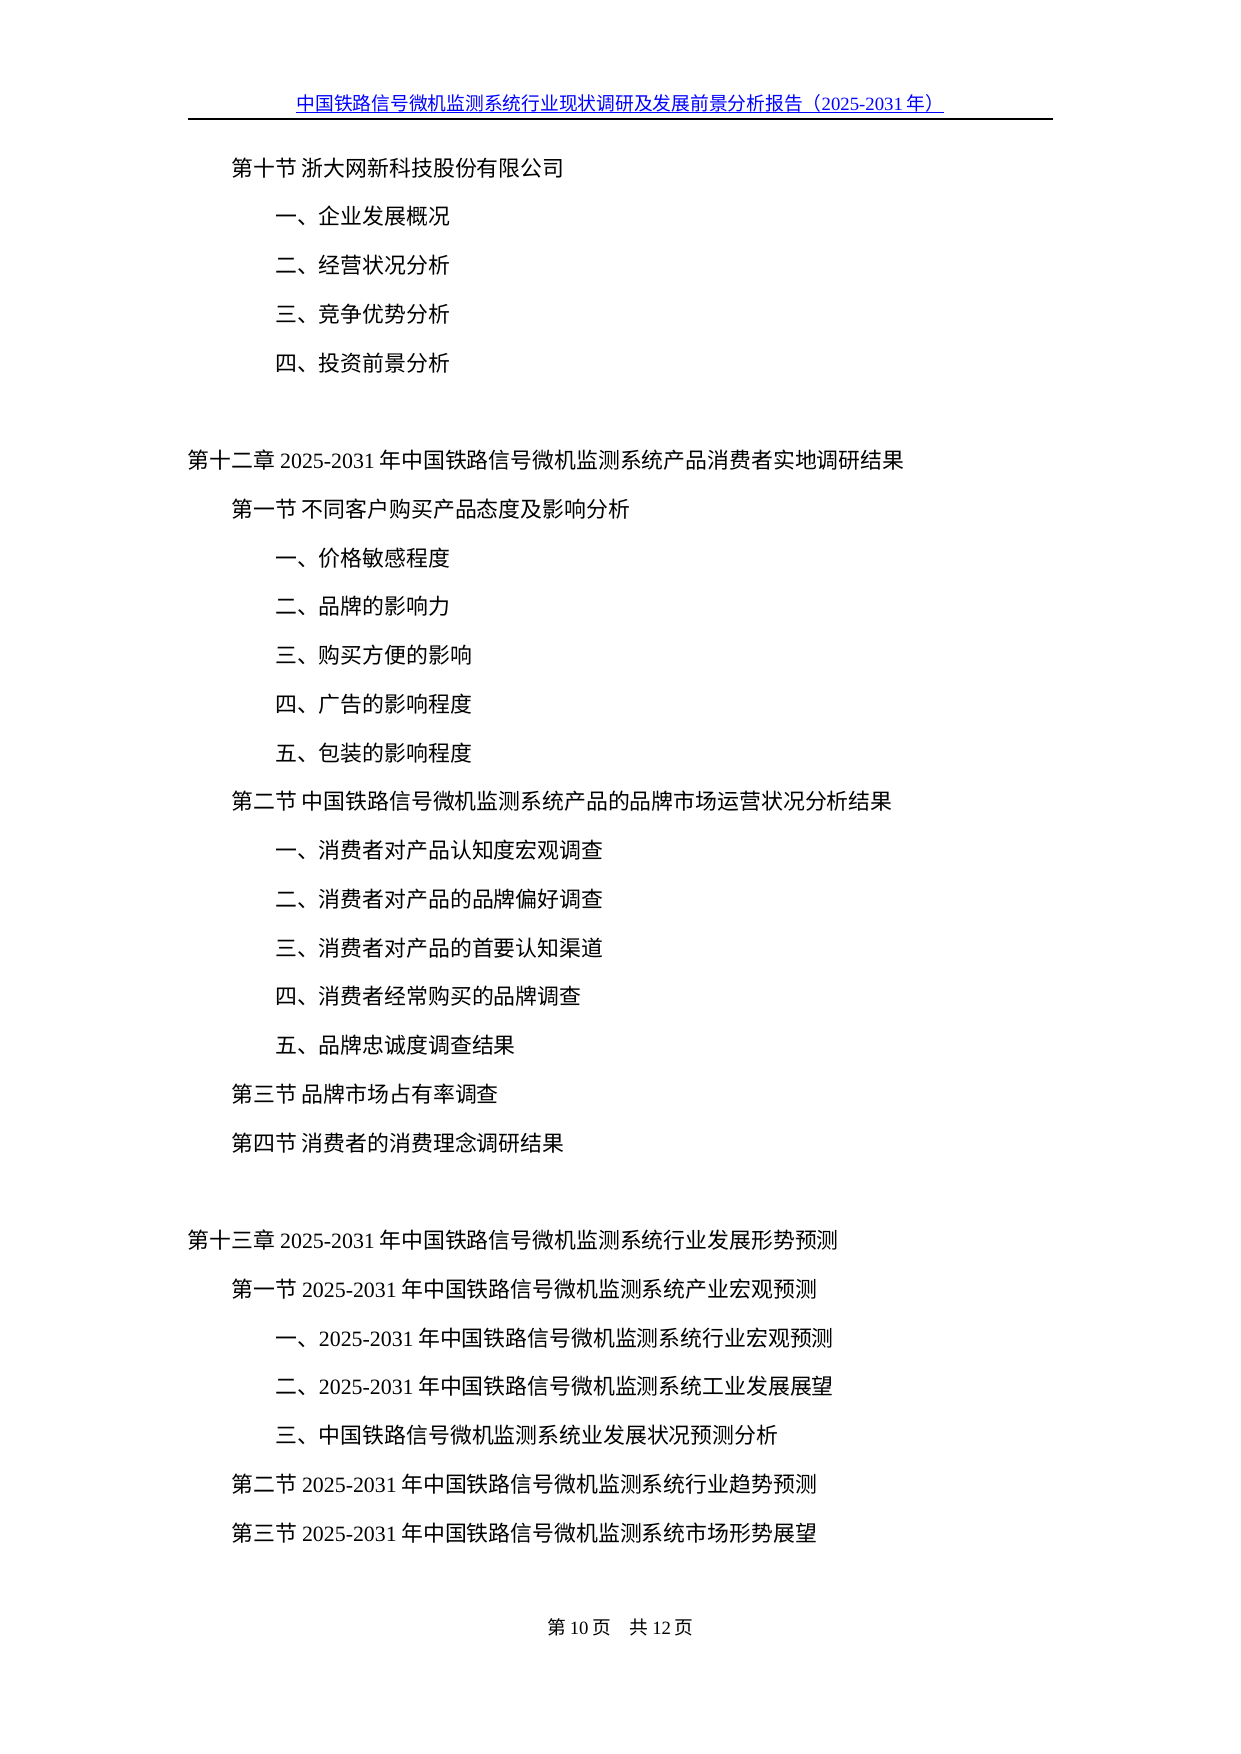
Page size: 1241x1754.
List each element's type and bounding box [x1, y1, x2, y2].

text [187, 150, 1053, 1548]
